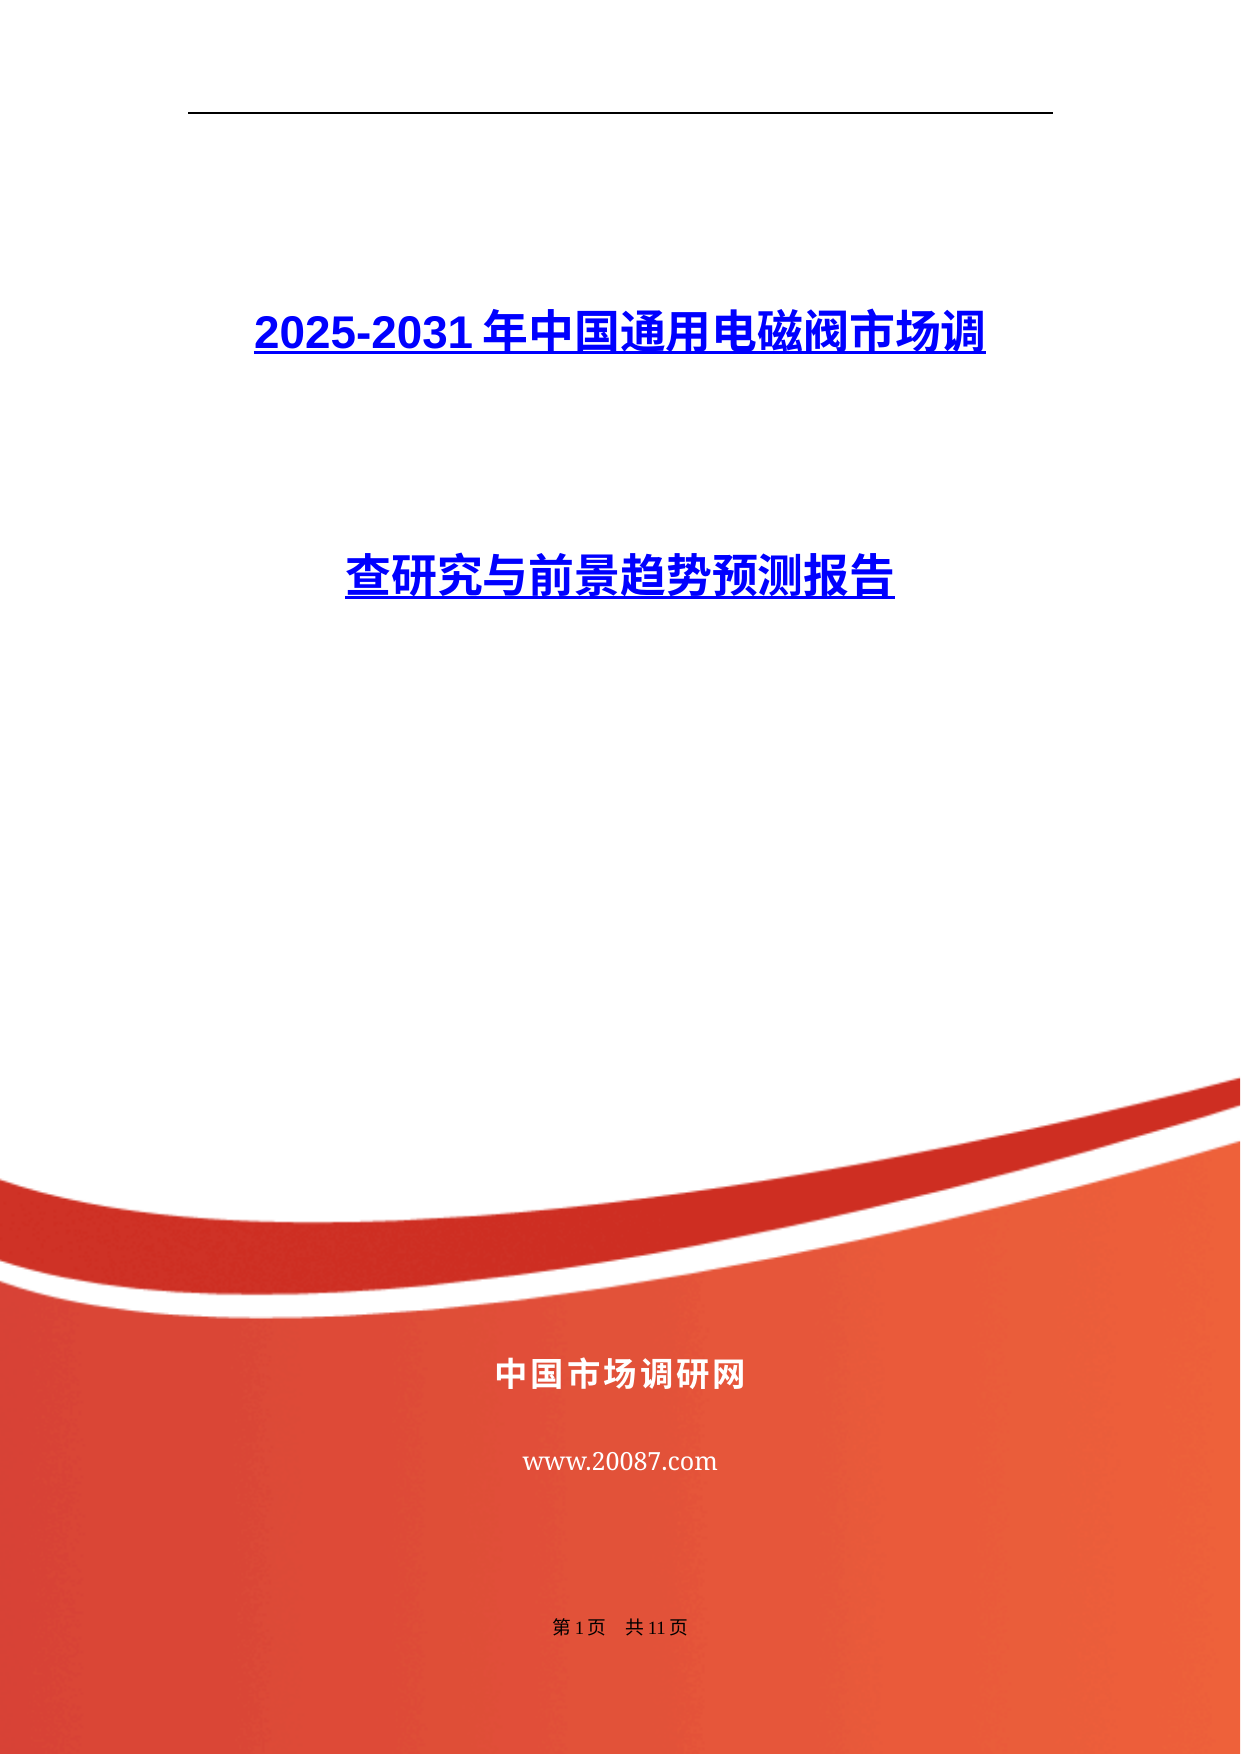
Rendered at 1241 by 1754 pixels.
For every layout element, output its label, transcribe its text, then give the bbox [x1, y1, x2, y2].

table_header 2025-2031年中国通用电磁阀市场调查研究与前景趋势预测报告 [188, 207, 1053, 773]
text www.20087.com [187, 1428, 1053, 1493]
picture [0, 1006, 1241, 1754]
subtitle 中国市场调研网 [187, 1339, 1053, 1404]
